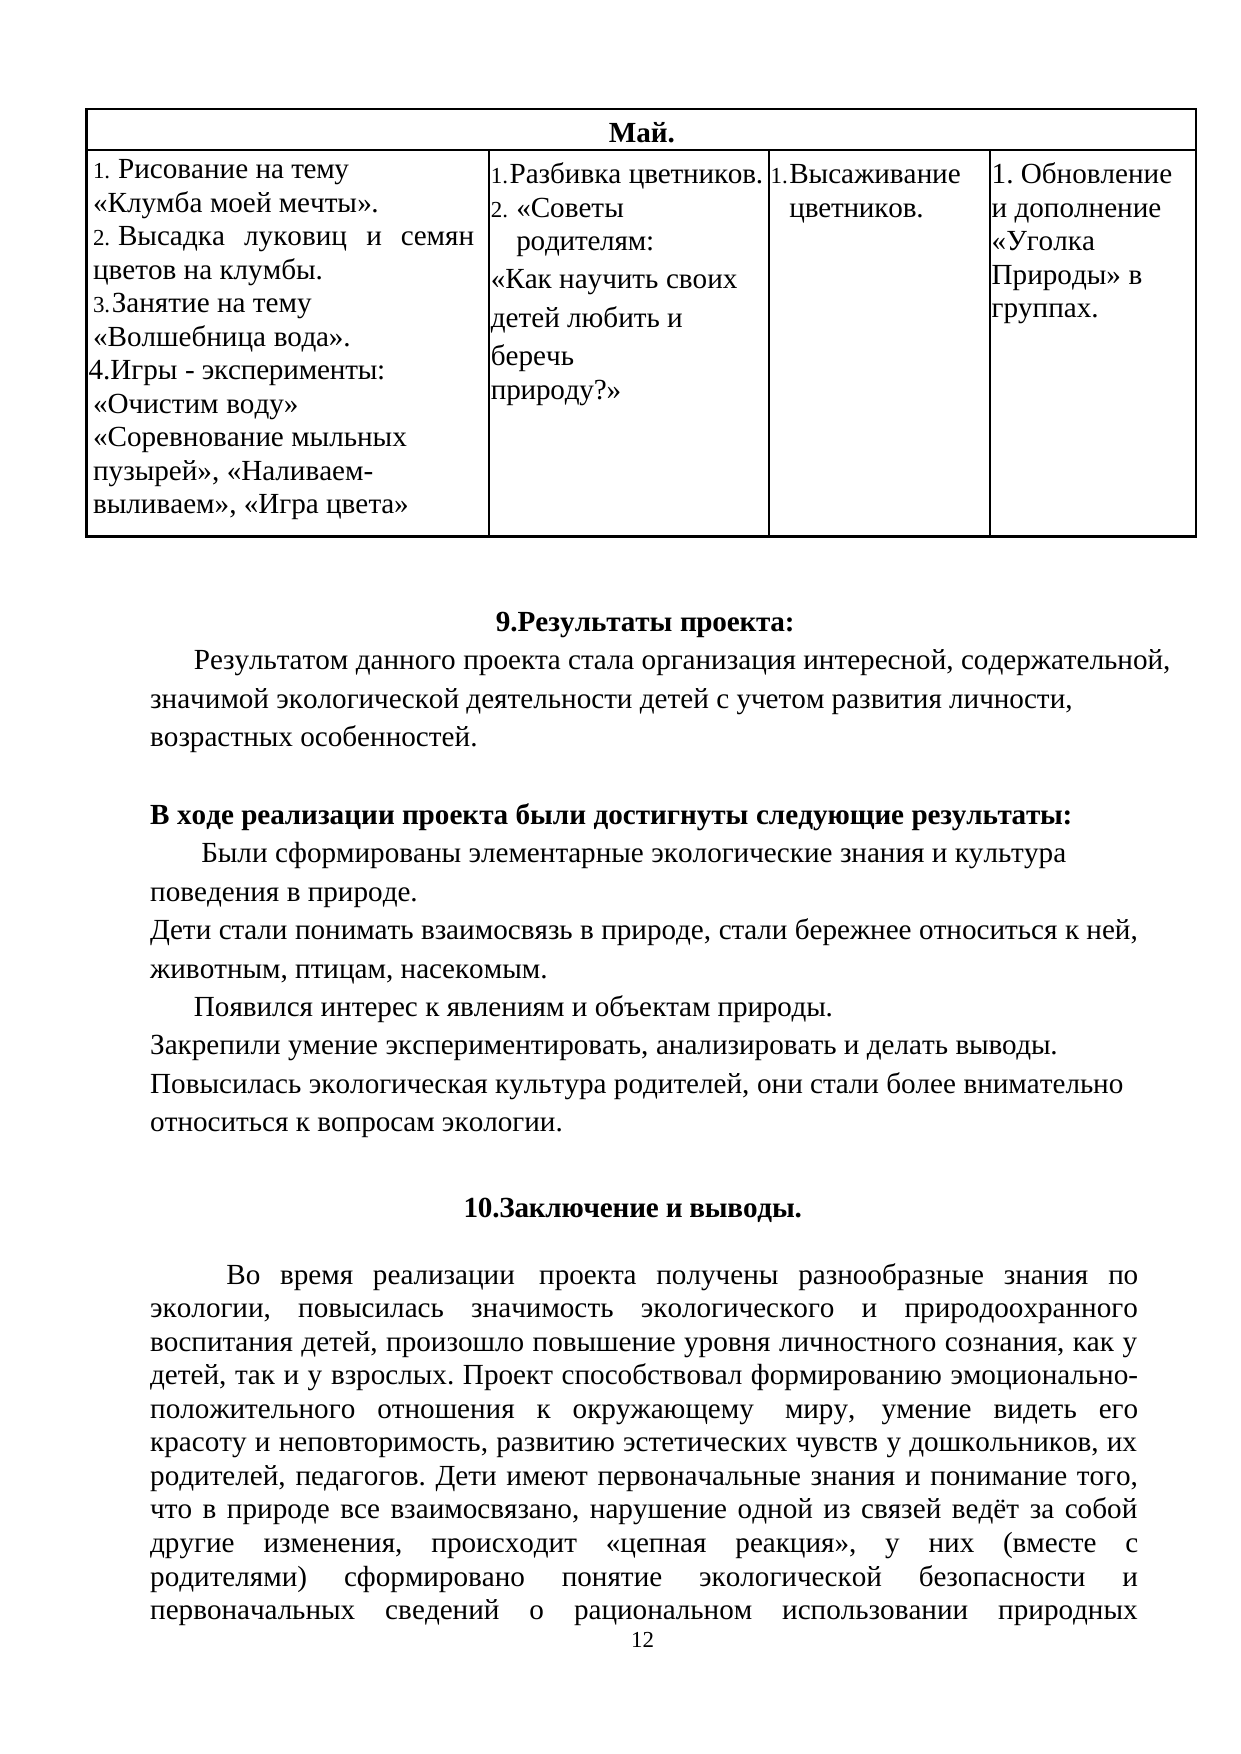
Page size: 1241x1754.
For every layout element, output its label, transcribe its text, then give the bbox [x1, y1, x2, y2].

text Появился интерес к явлениям и объектам природы. [150, 989, 1181, 1023]
table_cell Высаживание цветников. [770, 151, 989, 535]
text Дети стали понимать взаимосвязь в природе, стали бережнее относиться к ней, животным, птицам, насекомым. [150, 912, 1181, 984]
subtitle В ходе реализации проекта были достигнуты следующие результаты: [150, 797, 1181, 831]
text Повысилась экологическая культура родителей, они стали более внимательно относиться к вопросам экологии. [150, 1066, 1181, 1138]
subtitle 10.Заключение и выводы. [84, 1190, 1181, 1224]
table_cell Рисование на тему «Клумба моей мечты». Высадка луковиц и семян цветов на клумбы. Занятие на тему «Волшебница вода». 4.Игры - эксперименты: «Очистим воду» «Соревнование мыльных пузырей», «Наливаем- выливаем», «Игра цвета» [88, 151, 488, 535]
table_header Май. [88, 110, 1195, 149]
text Результатом данного проекта стала организация интересной, содержательной, значимой экологической деятельности детей с учетом развития личности, возрастных особенностей. [150, 642, 1181, 753]
table_cell 1. Обновление и дополнение «Уголка Природы» в группах. [991, 151, 1195, 535]
table_cell Разбивка цветников. «Советы родителям: «Как научить своих детей любить и беречь природу?» [490, 151, 768, 535]
text Закрепили умение экспериментировать, анализировать и делать выводы. [150, 1027, 1181, 1061]
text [150, 1257, 1139, 1626]
text Были сформированы элементарные экологические знания и культура поведения в природе. [150, 835, 1159, 907]
subtitle 9.Результаты проекта: [109, 604, 1181, 638]
